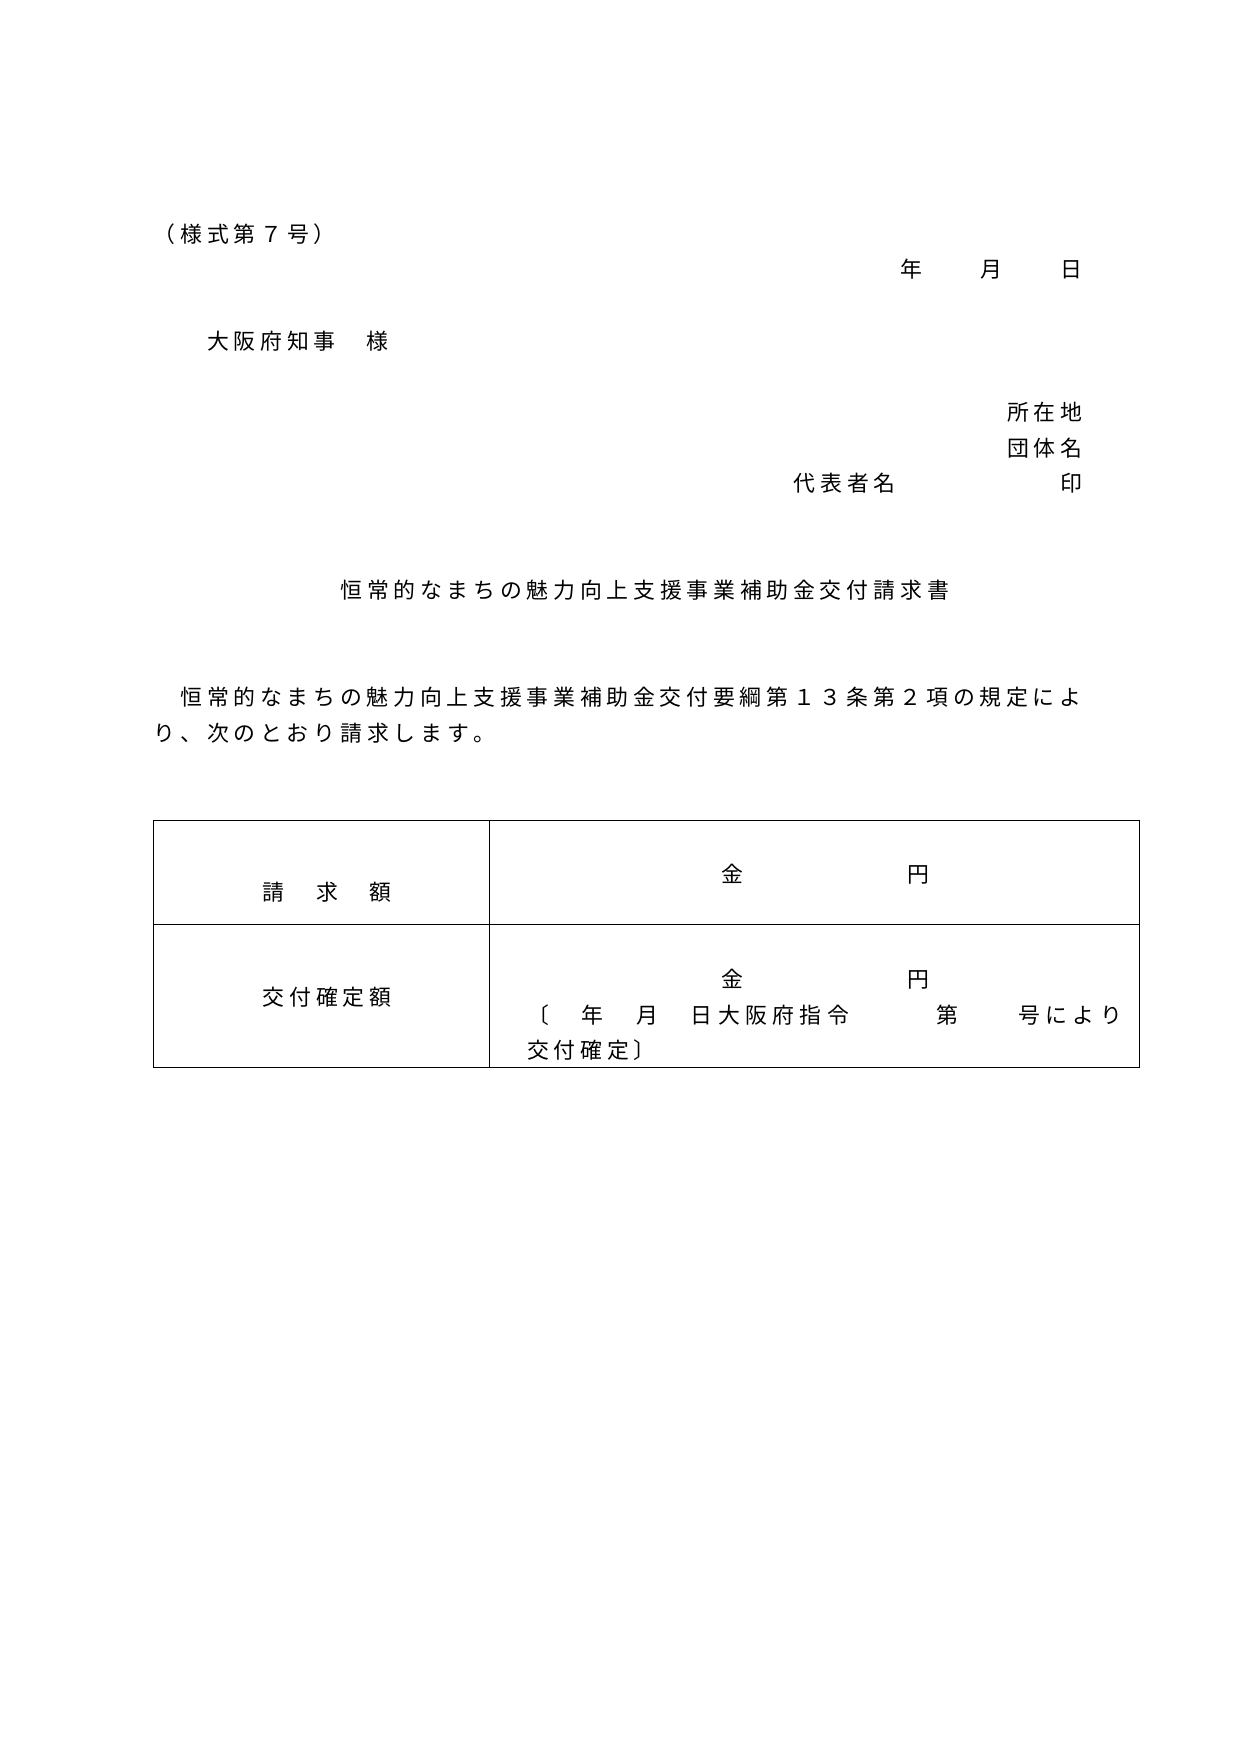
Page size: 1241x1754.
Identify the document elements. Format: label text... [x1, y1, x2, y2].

text （様式第７号） [153, 215, 1087, 250]
text 恒常的なまちの魅力向上支援事業補助金交付要綱第１３条第２項の規定により、次のとおり請求します。 [153, 678, 1087, 749]
table_cell 金 円 〔 年 月 日大阪府指令 第 号により交付確定〕 [490, 925, 1139, 1067]
text 年 月 日 [153, 250, 1087, 286]
table_header 請 求 額 [154, 821, 489, 923]
text 所在地 [153, 393, 1087, 428]
table_header 金 円 [490, 821, 1139, 923]
text 代表者名 印 [153, 464, 1087, 500]
text 団体名 [153, 428, 1087, 464]
text 大阪府知事 様 [153, 322, 1087, 357]
text 恒常的なまちの魅力向上支援事業補助金交付請求書 [153, 571, 1087, 607]
table_cell 交付確定額 [154, 925, 489, 1067]
